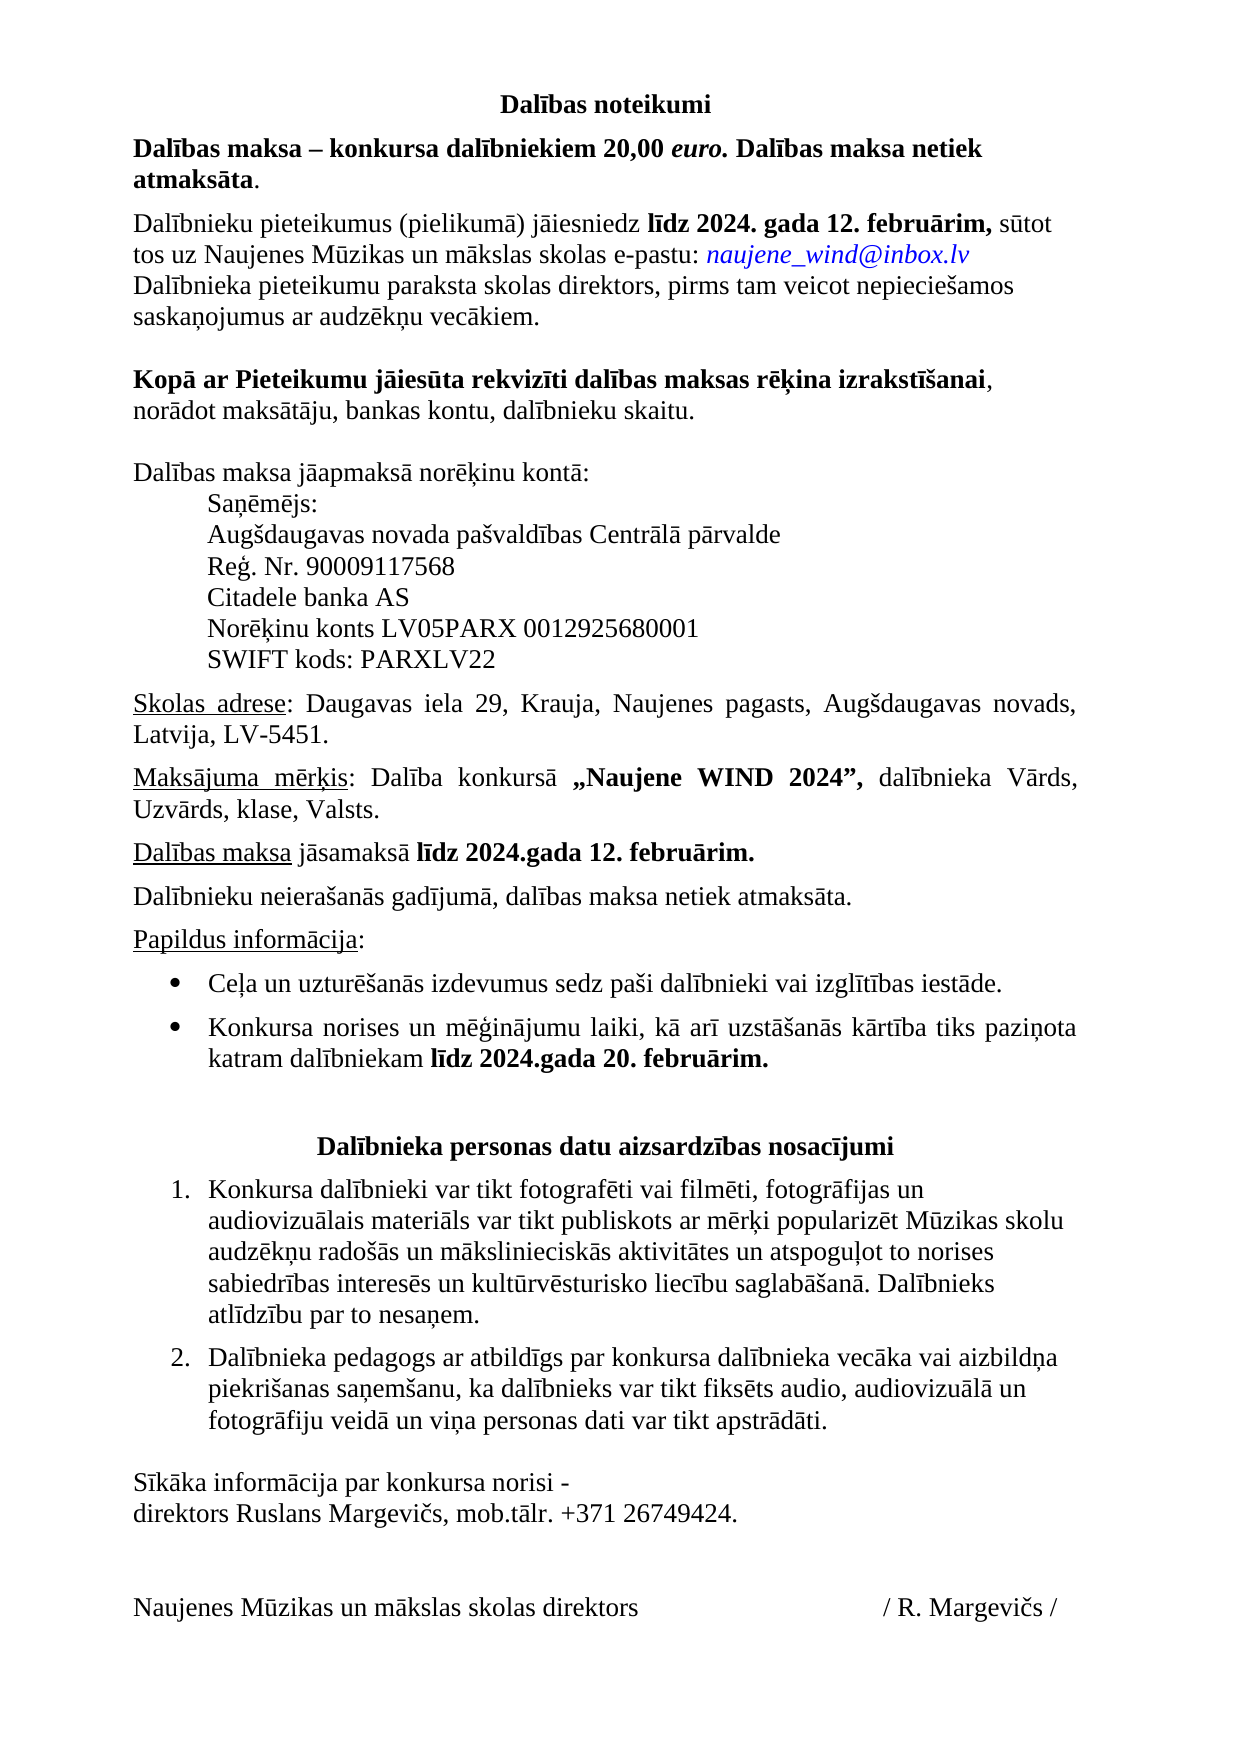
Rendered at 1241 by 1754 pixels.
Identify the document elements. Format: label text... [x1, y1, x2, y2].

list Dalībnieka pedagogs ar atbildīgs par konkursa dalībnieka vecāka vai aizbildņa piekrišanas saņemšanu, ka dalībnieks var tikt fiksēts audio, audiovizuālā un fotogrāfiju veidā un viņa personas dati var tikt apstrādāti. [170, 1341, 1078, 1435]
text Norēķinu konts LV05PARX 0012925680001 [207, 612, 1078, 643]
text Dalībnieku neierašanās gadījumā, dalības maksa netiek atmaksāta. [133, 880, 1078, 911]
text Dalībnieka pieteikumu paraksta skolas direktors, pirms tam veicot nepieciešamos saskaņojumus ar audzēkņu vecākiem. [133, 269, 1078, 332]
text Dalībnieka personas datu aizsardzības nosacījumi [133, 1129, 1078, 1161]
text Augšdaugavas novada pašvaldības Centrālā pārvalde [207, 518, 1078, 550]
text direktors Ruslans Margevičs, mob.tālr. +371 26749424. [133, 1497, 1078, 1528]
text Reģ. Nr. 90009117568 [207, 550, 1078, 581]
text Kopā ar Pieteikumu jāiesūta rekvizīti dalības maksas rēķina izrakstīšanai, norādot maksātāju, bankas kontu, dalībnieku skaitu. [133, 363, 1078, 425]
text Naujenes Mūzikas un mākslas skolas direktors / R. Margevičs / [133, 1591, 1078, 1622]
text Dalības noteikumi [133, 89, 1078, 120]
text SWIFT kods: PARXLV22 [207, 643, 1078, 674]
text Sīkāka informācija par konkursa norisi - [133, 1466, 1078, 1497]
text Dalībnieku pieteikumus (pielikumā) jāiesniedz līdz 2024. gada 12. februārim, sūtot tos uz Naujenes Mūzikas un mākslas skolas e-pastu: naujene_wind@inbox.lv [133, 207, 1078, 269]
text Maksājuma mērķis: Dalība konkursā „Naujene WIND 2024”, dalībnieka Vārds, Uzvārds, klase, Valsts. [133, 762, 1078, 824]
text Dalības maksa jāsamaksā līdz 2024.gada 12. februārim. [133, 836, 1078, 867]
text Dalības maksa – konkursa dalībniekiem 20,00 euro. Dalības maksa netiek atmaksāta. [133, 132, 1078, 194]
text Saņēmējs: [207, 487, 1078, 518]
list Ceļa un uzturēšanās izdevumus sedz paši dalībnieki vai izglītības iestāde. [170, 967, 1078, 998]
text Citadele banka AS [207, 581, 1078, 612]
text Papildus informācija: [133, 924, 1078, 955]
text Skolas adrese: Daugavas iela 29, Krauja, Naujenes pagasts, Augšdaugavas novads, Latvija, LV-5451. [133, 687, 1078, 749]
list Konkursa norises un mēģinājumu laiki, kā arī uzstāšanās kārtība tiks paziņota katram dalībniekam līdz 2024.gada 20. februārim. [170, 1011, 1078, 1073]
text Dalības maksa jāapmaksā norēķinu kontā: [133, 456, 1078, 487]
list Konkursa dalībnieki var tikt fotografēti vai filmēti, fotogrāfijas un audiovizuālais materiāls var tikt publiskots ar mērķi popularizēt Mūzikas skolu audzēkņu radošās un mākslinieciskās aktivitātes un atspoguļot to norises sabiedrības interesēs un kultūrvēsturisko liecību saglabāšanā. Dalībnieks atlīdzību par to nesaņem. [170, 1173, 1078, 1329]
